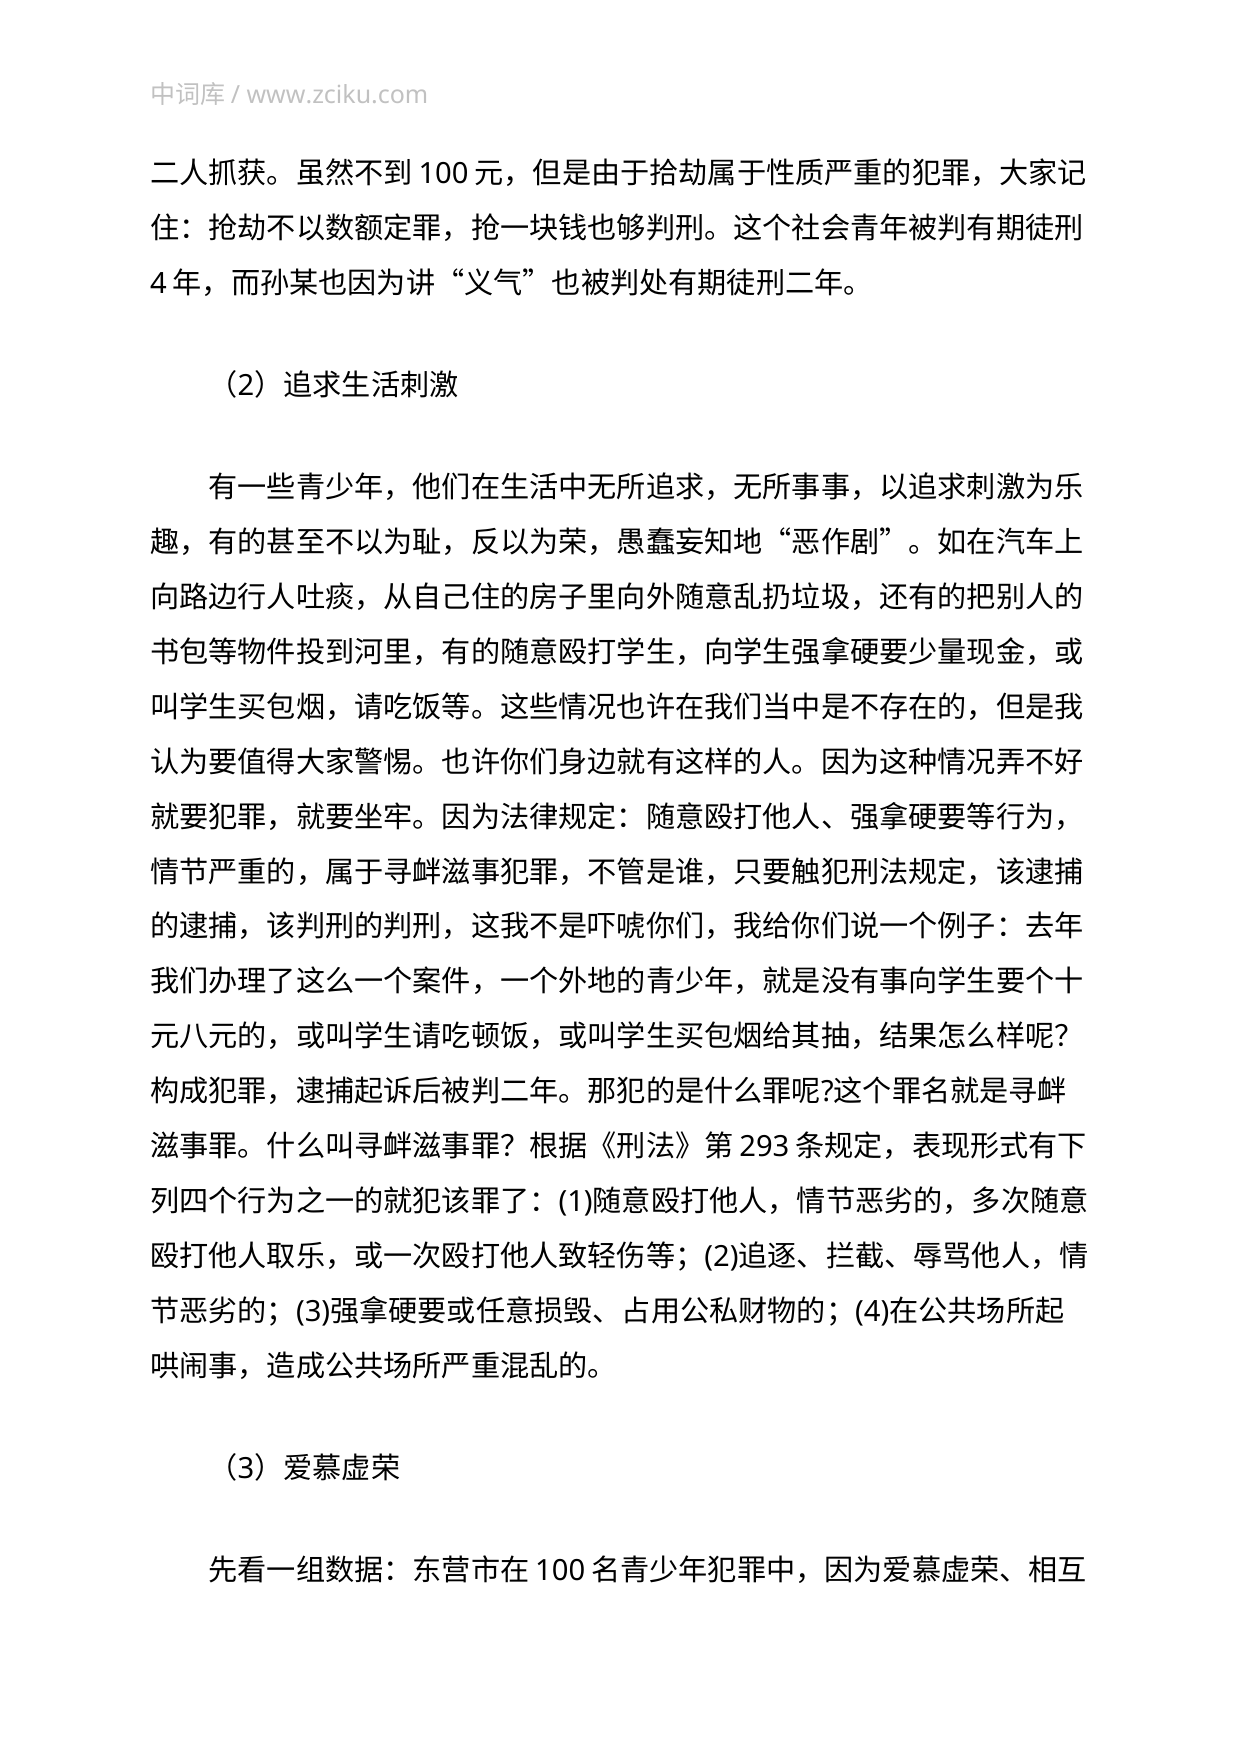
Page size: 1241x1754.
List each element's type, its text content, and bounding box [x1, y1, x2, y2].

text （3）爱慕虚荣 [150, 1444, 1090, 1487]
text （2）追求生活刺激 [150, 362, 1090, 404]
text 有一些青少年，他们在生活中无所追求，无所事事，以追求刺激为乐趣，有的甚至不以为耻，反以为荣，愚蠢妄知地“恶作剧”。如在汽车上向路边行人吐痰，从自己住的房子里向外随意乱扔垃圾，还有的把别人的书包等物件投到河里，有的随意殴打学生，向学生强拿硬要少量现金，或叫学生买包烟，请吃饭等。这些情况也许在我们当中是不存在的，但是我认为要值得大家警惕。也许你们身边就有这样的人。因为这种情况弄不好就要犯罪，就要坐牢。因为法律规定：随意殴打他人、强拿硬要等行为，情节严重的，属于寻衅滋事犯罪，不管是谁，只要触犯刑法规定，该逮捕的逮捕，该判刑的判刑，这我不是吓唬你们，我给你们说一个例子：去年我们办理了这么一个案件，一个外地的青少年，就是没有事向学生要个十元八元的，或叫学生请吃顿饭，或叫学生买包烟给其抽，结果怎么样呢？构成犯罪，逮捕起诉后被判二年。那犯的是什么罪呢?这个罪名就是寻衅滋事罪。什么叫寻衅滋事罪？根据《刑法》第293条规定，表现形式有下列四个行为之一的就犯该罪了：(1)随意殴打他人，情节恶劣的，多次随意殴打他人取乐，或一次殴打他人致轻伤等；(2)追逐、拦截、辱骂他人，情节恶劣的；(3)强拿硬要或任意损毁、占用公私财物的；(4)在公共场所起哄闹事，造成公共场所严重混乱的。 [150, 464, 1090, 1385]
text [150, 1546, 1090, 1589]
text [150, 150, 1090, 302]
